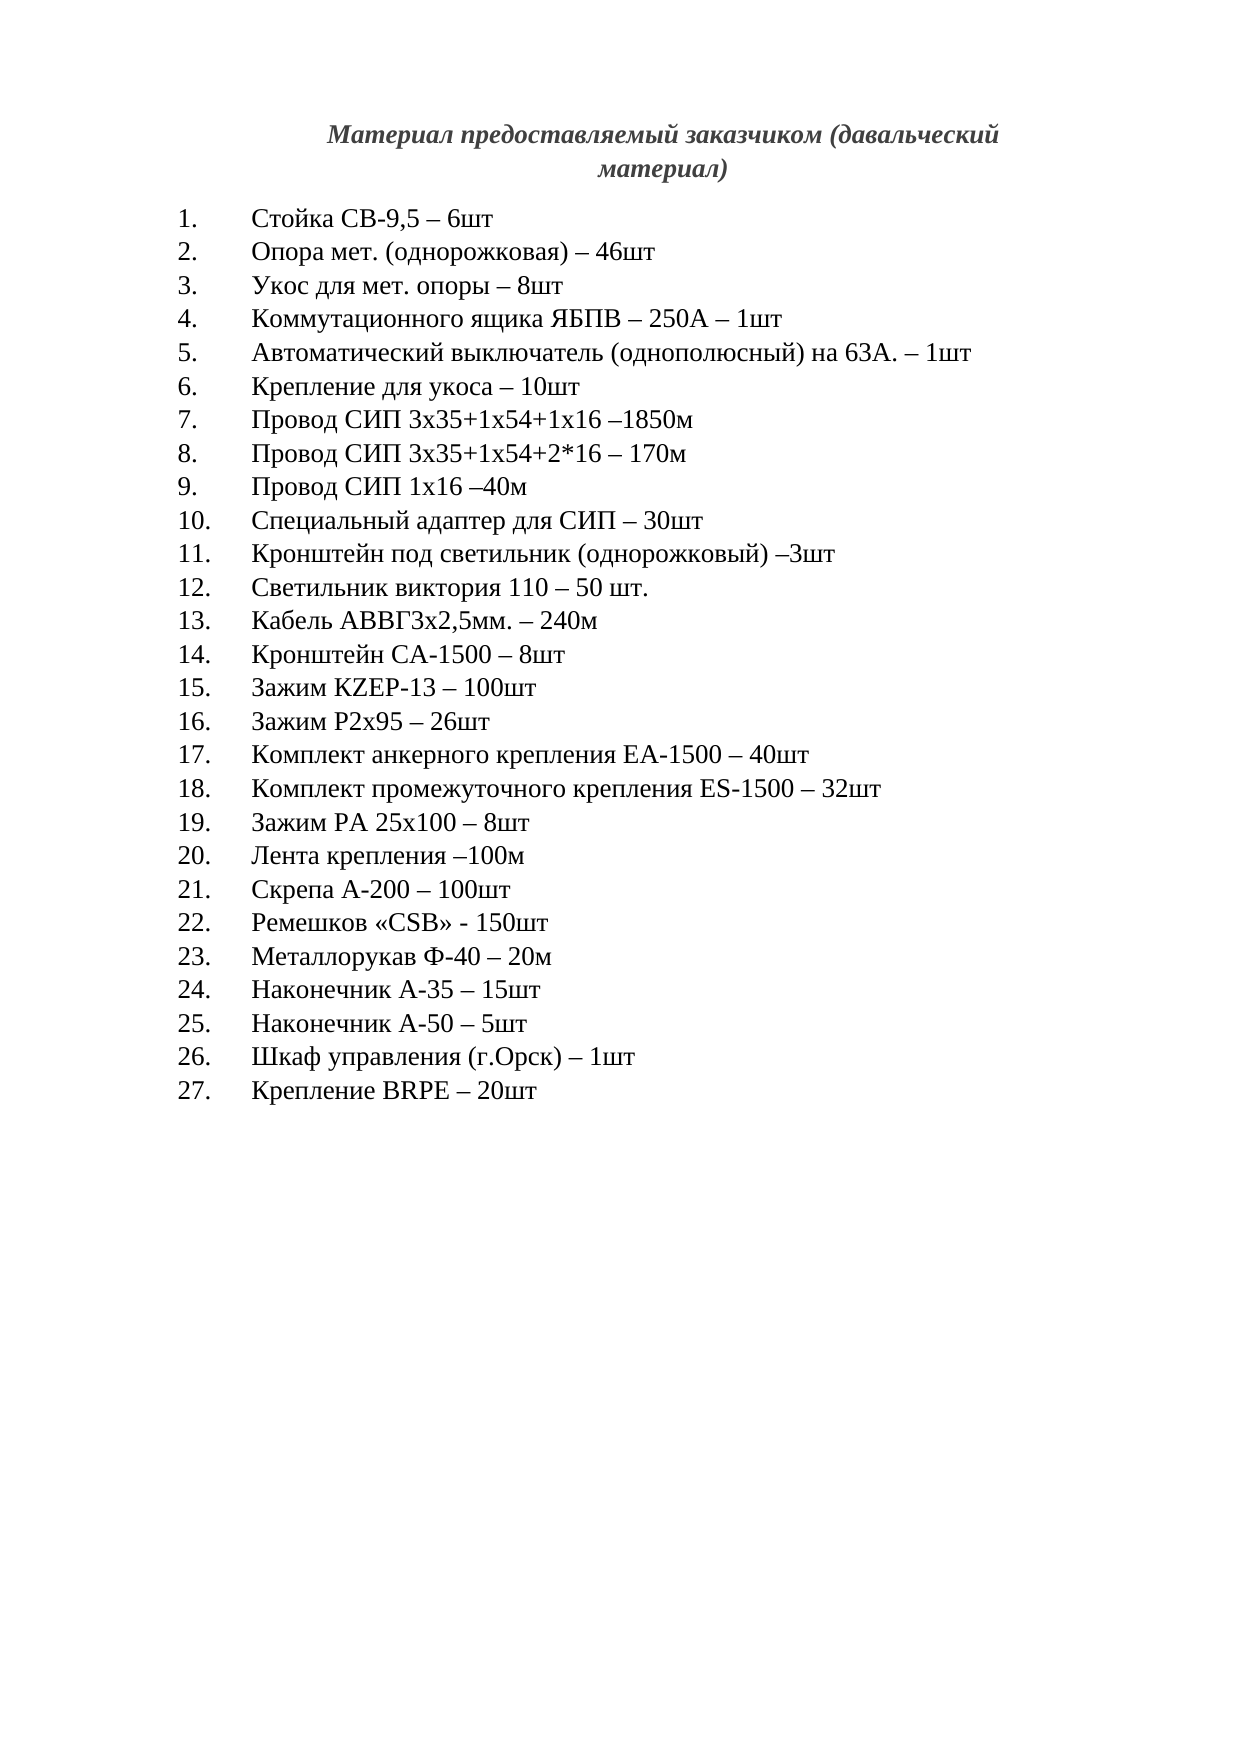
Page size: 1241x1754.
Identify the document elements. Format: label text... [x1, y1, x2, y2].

text 25. Наконечник А-50 – 5шт [177, 1007, 1152, 1038]
text 3. Укос для мет. опоры – 8шт [177, 269, 1152, 300]
text 19. Зажим РА 25х100 – 8шт [177, 806, 1152, 837]
text 5. Автоматический выключатель (однополюсный) на 63А. – 1шт [177, 336, 1152, 367]
text 7. Провод СИП 3х35+1х54+1х16 –1850м [177, 403, 1152, 434]
text 4. Коммутационного ящика ЯБПВ – 250А – 1шт [177, 302, 1152, 334]
text 13. Кабель АВВГ3х2,5мм. – 240м [177, 604, 1152, 636]
text 8. Провод СИП 3х35+1х54+2*16 – 170м [177, 437, 1152, 468]
text 6. Крепление для укоса – 10шт [177, 369, 1152, 401]
text 27. Крепление BRPE – 20шт [177, 1074, 1152, 1105]
text 16. Зажим Р2х95 – 26шт [177, 705, 1152, 736]
text 18. Комплект промежуточного крепления ЕS-1500 – 32шт [177, 772, 1152, 803]
text 11. Кронштейн под светильник (однорожковый) –3шт [177, 537, 1152, 568]
text 14. Кронштейн СА-1500 – 8шт [177, 638, 1152, 669]
text 22. Ремешков «СSB» - 150шт [177, 906, 1152, 937]
text Материал предоставляемый заказчиком (давальческий материал) [267, 118, 1062, 183]
text 24. Наконечник А-35 – 15шт [177, 973, 1152, 1004]
text 2. Опора мет. (однорожковая) – 46шт [177, 235, 1152, 267]
text 9. Провод СИП 1х16 –40м [177, 470, 1152, 501]
text 10. Специальный адаптер для СИП – 30шт [177, 504, 1152, 535]
text 17. Комплект анкерного крепления ЕА-1500 – 40шт [177, 738, 1152, 770]
text 1. Стойка СВ-9,5 – 6шт [177, 202, 1152, 233]
text 12. Светильник виктория 110 – 50 шт. [177, 571, 1152, 602]
text 23. Металлорукав Ф-40 – 20м [177, 940, 1152, 971]
text 26. Шкаф управления (г.Орск) – 1шт [177, 1040, 1152, 1072]
text 21. Скрепа А-200 – 100шт [177, 873, 1152, 904]
text 20. Лента крепления –100м [177, 839, 1152, 870]
text 15. Зажим КZEP-13 – 100шт [177, 671, 1152, 703]
